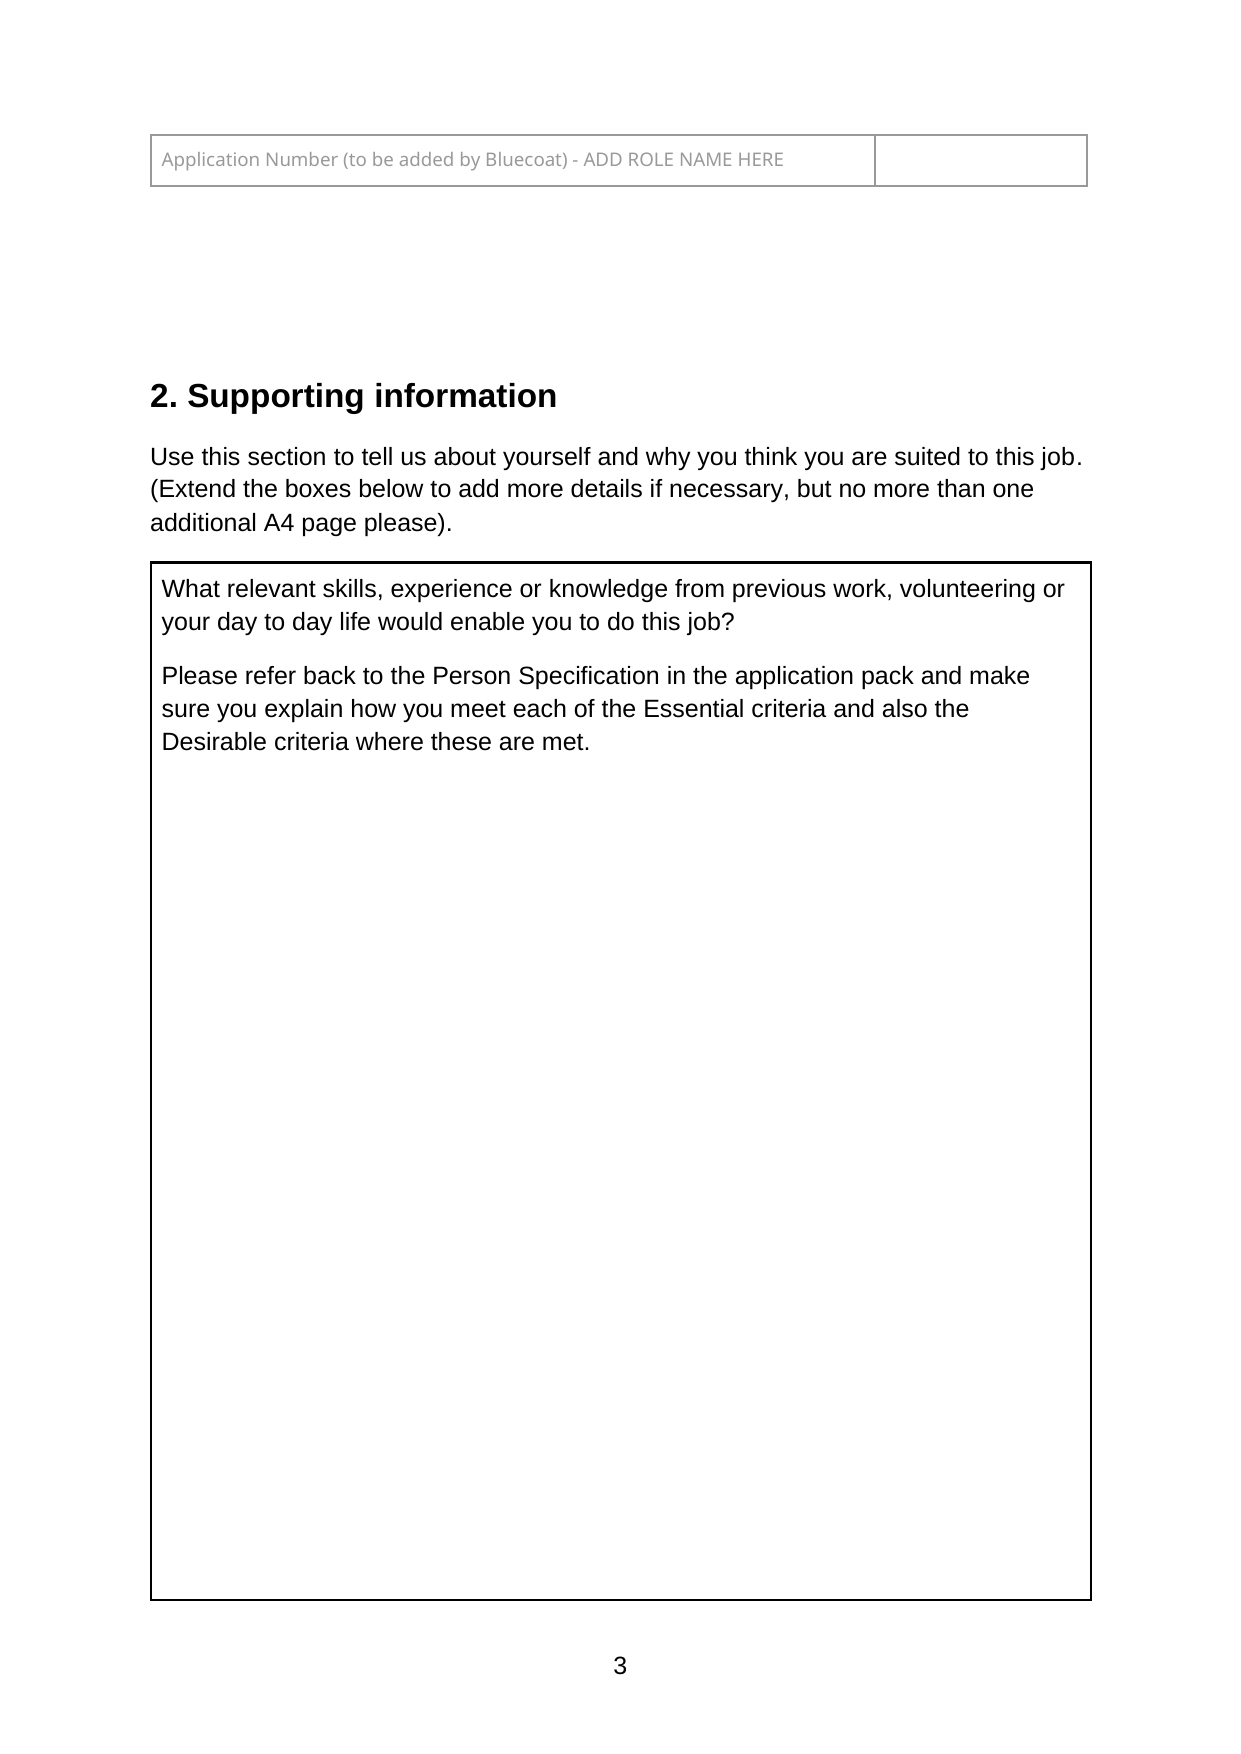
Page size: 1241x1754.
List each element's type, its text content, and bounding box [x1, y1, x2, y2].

text Use this section to tell us about yourself and why you think you are suited to this job. (Extend the boxes below to add more details if necessary, but no more than one additional A4 page please). [150, 441, 1090, 536]
text 2. Supporting information [150, 376, 1090, 415]
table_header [152, 564, 1090, 1599]
